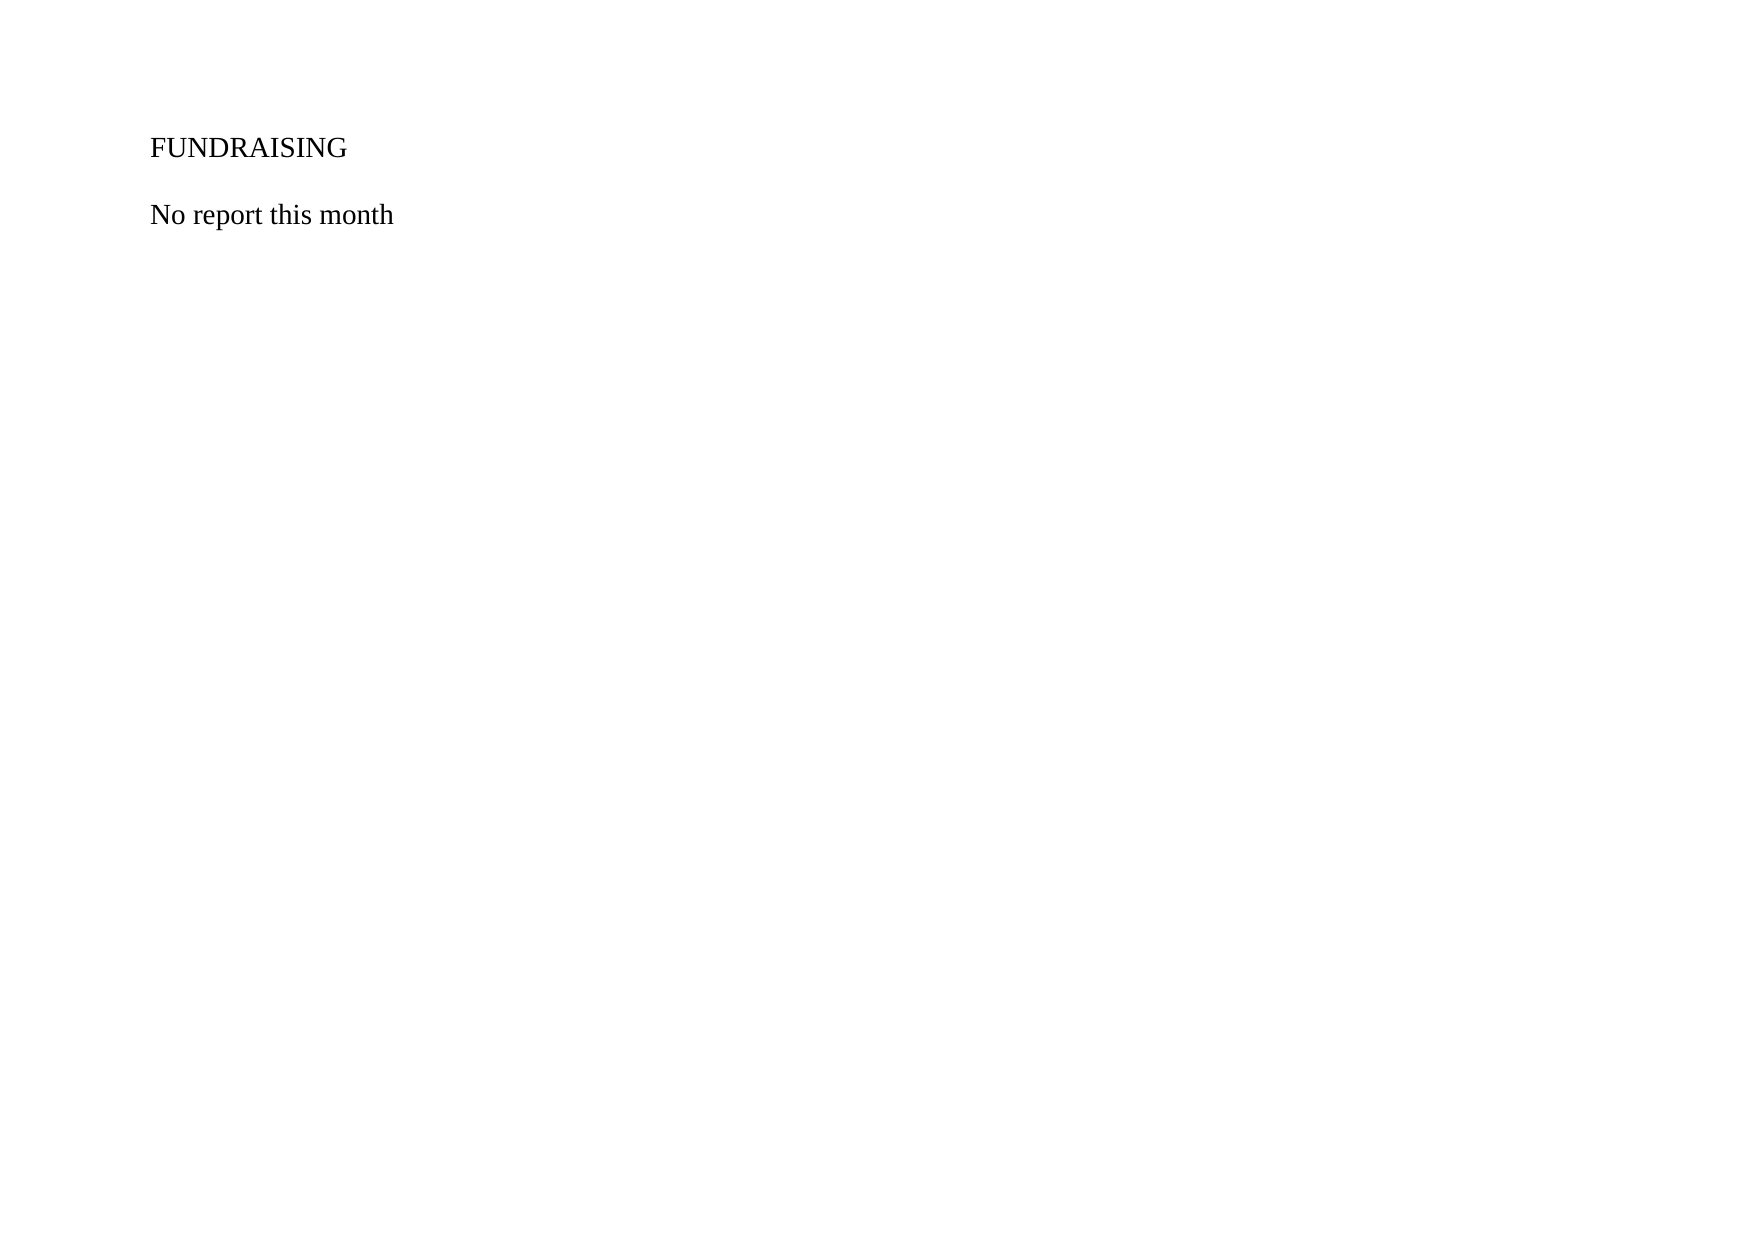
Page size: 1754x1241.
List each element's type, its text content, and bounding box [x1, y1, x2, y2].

text FUNDRAISING [150, 130, 1604, 164]
text No report this month [150, 197, 1604, 231]
